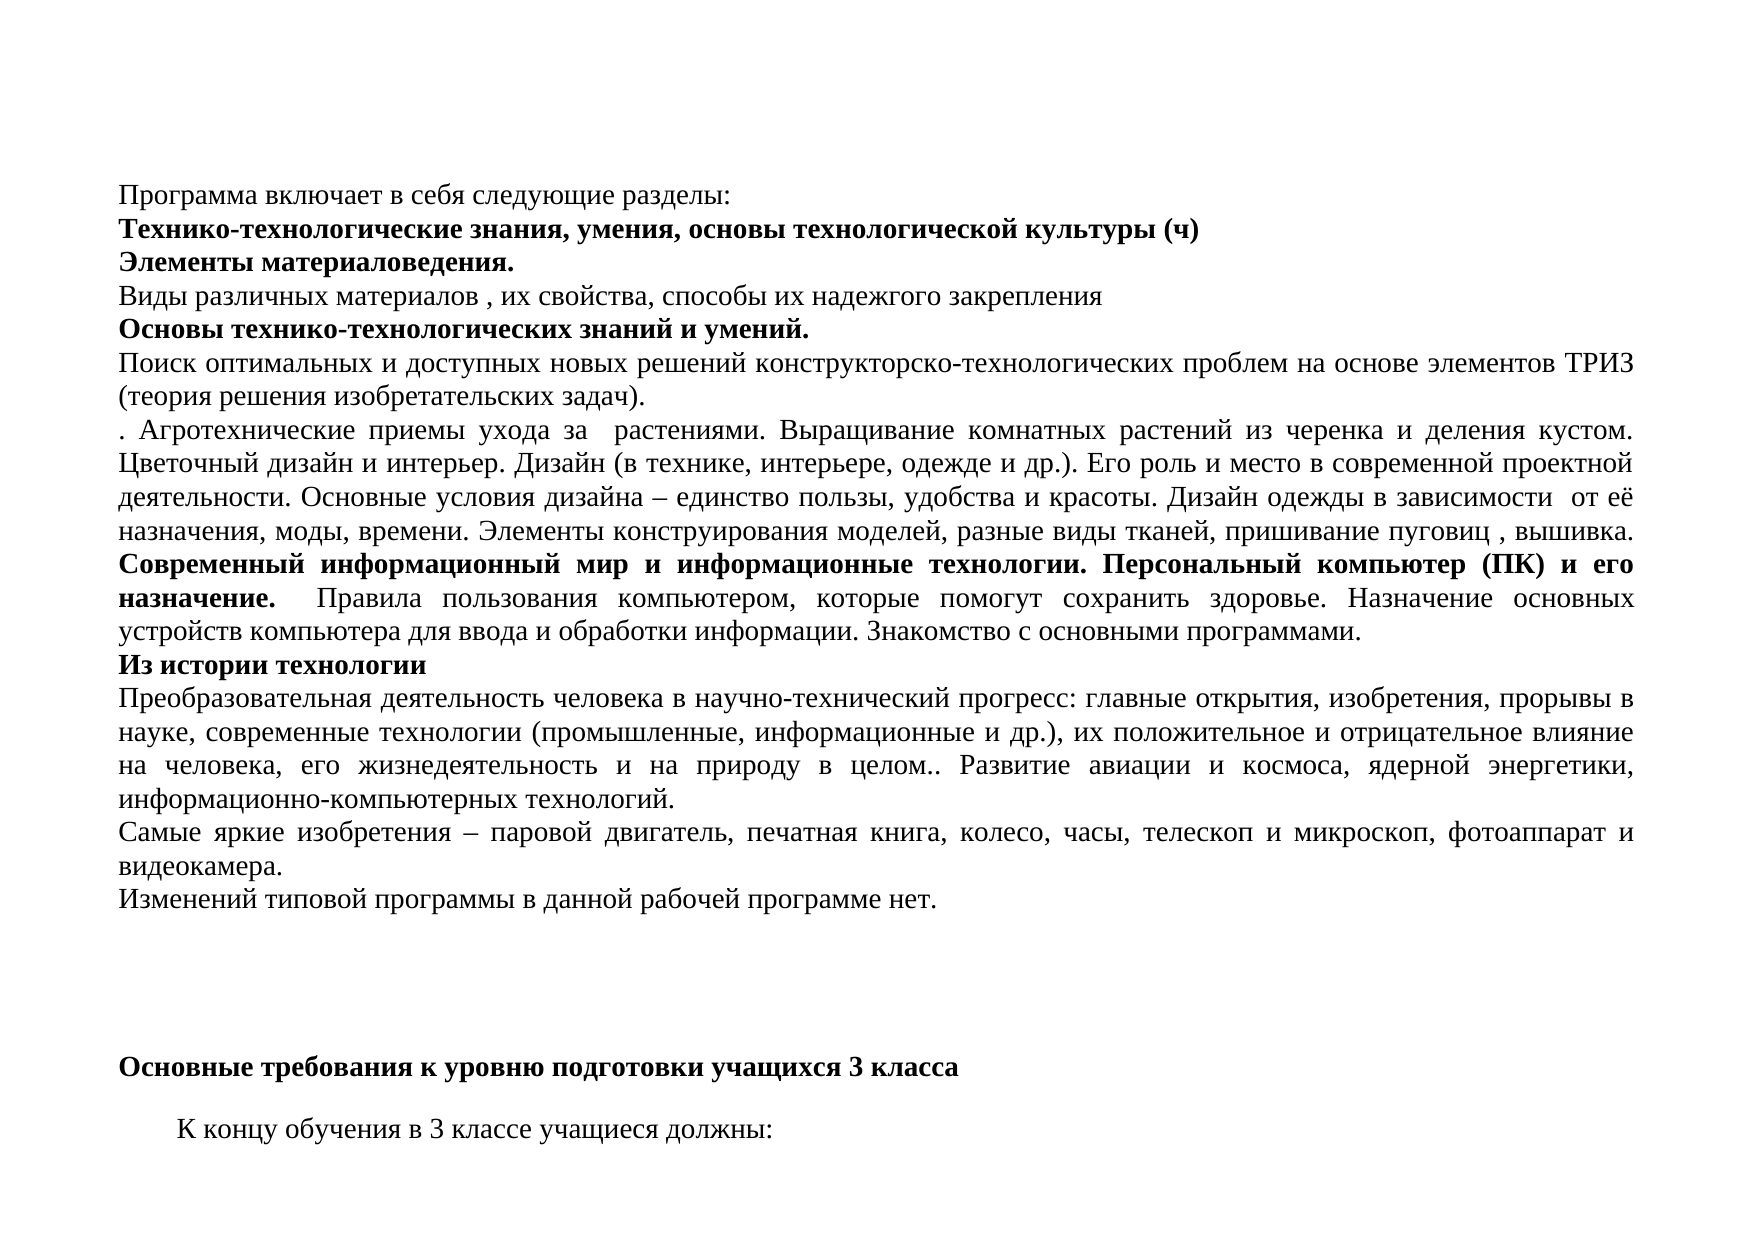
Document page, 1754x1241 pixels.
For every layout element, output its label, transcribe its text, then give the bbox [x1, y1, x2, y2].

text Самые яркие изобретения – паровой двигатель, печатная книга, колесо, часы, телескоп и микроскоп, фотоаппарат и видеокамера. [118, 814, 1636, 882]
text Технико-технологические знания, умения, основы технологической культуры (ч) [118, 211, 1636, 244]
text Элементы материаловедения. [118, 244, 1636, 278]
text Изменений типовой программы в данной рабочей программе нет. [118, 882, 1636, 915]
text Виды различных материалов , их свойства, способы их надежгого закрепления [118, 278, 1636, 311]
text К концу обучения в 3 классе учащиеся должны: [118, 1112, 1636, 1145]
text . Агротехнические приемы ухода за растениями. Выращивание комнатных растений из черенка и деления кустом. Цветочный дизайн и интерьер. Дизайн (в технике, интерьере, одежде и др.). Его роль и место в современной проектной деятельности. Основные условия дизайна – единство пользы, удобства и красоты. Дизайн одежды в зависимости от её назначения, моды, времени. Элементы конструирования моделей, разные виды тканей, пришивание пуговиц , вышивка. Современный информационный мир и информационные технологии. Персональный компьютер (ПК) и его назначение. Правила пользования компьютером, которые помогут сохранить здоровье. Назначение основных устройств компьютера для ввода и обработки информации. Знакомство с основными программами. [118, 412, 1636, 647]
text Основы технико-технологических знаний и умений. [118, 311, 1636, 345]
text Поиск оптимальных и доступных новых решений конструкторско-технологических проблем на основе элементов ТРИЗ (теория решения изобретательских задач). [118, 345, 1636, 412]
text Программа включает в себя следующие разделы: [118, 177, 1636, 211]
text Преобразовательная деятельность человека в научно-технический прогресс: главные открытия, изобретения, прорывы в науке, современные технологии (промышленные, информационные и др.), их положительное и отрицательное влияние на человека, его жизнедеятельность и на природу в целом.. Развитие авиации и космоса, ядерной энергетики, информационно-компьютерных технологий. [118, 680, 1636, 814]
text Из истории технологии [118, 647, 1636, 680]
text Основные требования к уровню подготовки учащихся 3 класса [118, 1049, 1636, 1083]
